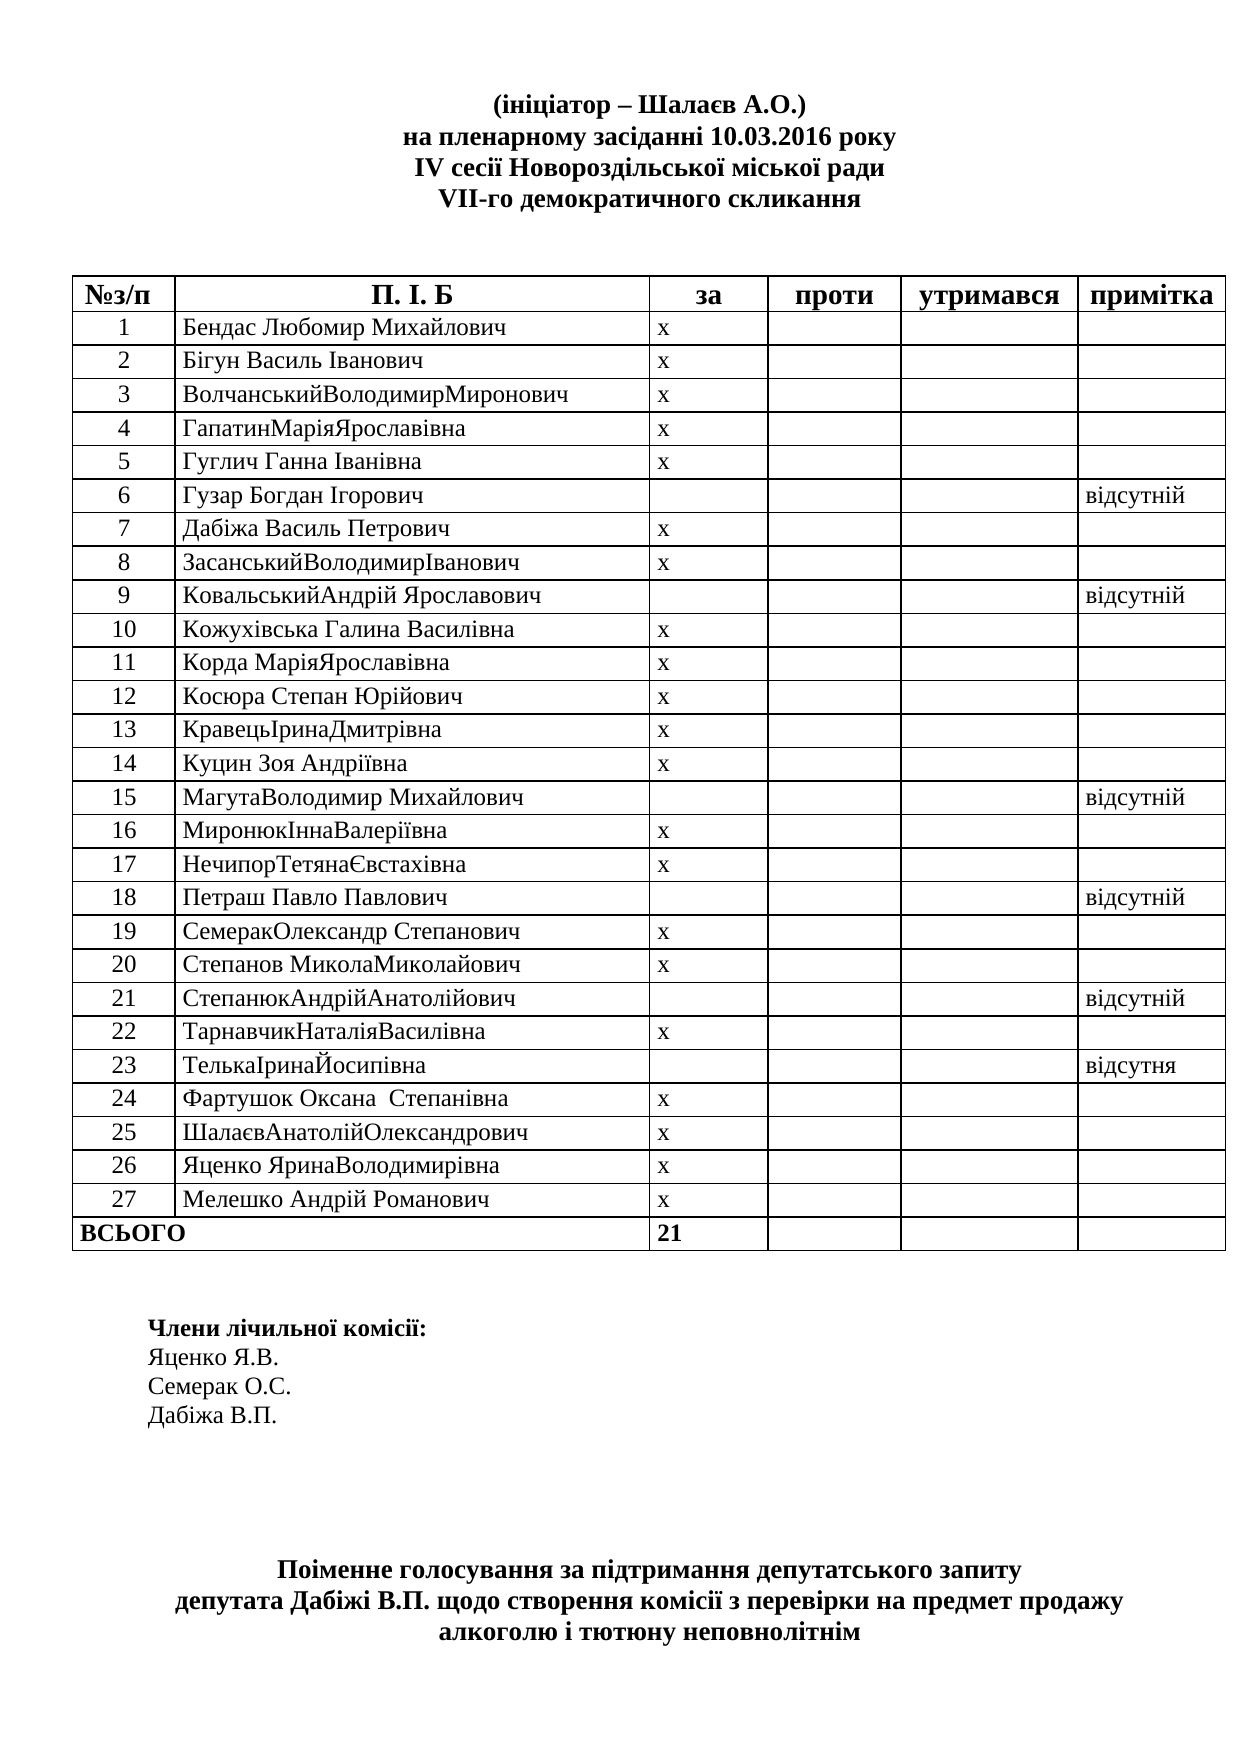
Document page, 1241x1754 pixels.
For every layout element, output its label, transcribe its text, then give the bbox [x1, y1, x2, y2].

table_cell Корда МаріяЯрославівна [176, 648, 649, 679]
table_cell [769, 916, 900, 948]
table_cell [902, 1218, 1077, 1250]
table_cell [902, 983, 1077, 1015]
text на пленарному засіданні 10.03.2016 року [148, 120, 1152, 151]
table_header №з/п [73, 277, 174, 311]
text Дабіжа В.П. [148, 1400, 1152, 1428]
table_cell [769, 849, 900, 881]
table_cell 20 [73, 950, 174, 981]
table_cell [902, 1050, 1077, 1082]
table_cell Бендас Любомир Михайлович [176, 312, 649, 344]
table_cell [769, 480, 900, 512]
table_cell [902, 882, 1077, 914]
table_cell 21 [73, 983, 174, 1015]
table_cell 4 [73, 413, 174, 445]
table_cell [1079, 1218, 1225, 1250]
table_cell [769, 1184, 900, 1216]
table_cell відсутній [1079, 983, 1225, 1015]
table_cell [1079, 312, 1225, 344]
table_cell Яценко ЯринаВолодимирівна [176, 1151, 649, 1183]
table_cell х [650, 681, 767, 713]
table_cell [1079, 849, 1225, 881]
text Члени лічильної комісії: [148, 1313, 1152, 1342]
table_cell [650, 882, 767, 914]
table_cell [1079, 346, 1225, 378]
table_cell [902, 648, 1077, 679]
table_cell [902, 1151, 1077, 1183]
table_cell відсутній [1079, 882, 1225, 914]
table_cell 18 [73, 882, 174, 914]
table_cell х [650, 547, 767, 579]
table_cell КовальськийАндрій Ярославович [176, 581, 649, 612]
table_cell [902, 614, 1077, 646]
table_cell СемеракОлександр Степанович [176, 916, 649, 948]
table_cell х [650, 715, 767, 747]
table_cell х [650, 1151, 767, 1183]
table_cell 19 [73, 916, 174, 948]
table_cell відсутній [1079, 581, 1225, 612]
table_cell [1079, 1117, 1225, 1149]
table_cell Петраш Павло Павлович [176, 882, 649, 914]
table_cell 13 [73, 715, 174, 747]
table_cell [902, 581, 1077, 612]
table_cell 14 [73, 748, 174, 780]
table_cell [902, 346, 1077, 378]
text Поіменне голосування за підтримання депутатського запиту [148, 1553, 1152, 1584]
table_cell [902, 782, 1077, 814]
table_cell х [650, 513, 767, 545]
table_cell [1079, 513, 1225, 545]
table_cell [769, 983, 900, 1015]
text (ініціатор – Шалаєв А.О.) [148, 88, 1152, 120]
table_cell [769, 715, 900, 747]
table_cell Гузар Богдан Ігорович [176, 480, 649, 512]
table_cell [769, 346, 900, 378]
table_cell [1079, 950, 1225, 981]
table_cell [1079, 648, 1225, 679]
table_cell [769, 1218, 900, 1250]
table_header за [650, 277, 767, 311]
table_cell [1079, 1184, 1225, 1216]
table_cell [650, 480, 767, 512]
table_cell Гуглич Ганна Іванівна [176, 446, 649, 478]
table_cell 16 [73, 815, 174, 847]
table_cell [650, 581, 767, 612]
table_cell [769, 413, 900, 445]
table_cell [902, 379, 1077, 411]
table_cell [1079, 748, 1225, 780]
table_cell [769, 815, 900, 847]
table_cell відсутній [1079, 782, 1225, 814]
table_cell х [650, 1084, 767, 1116]
table_cell ВСЬОГО [73, 1218, 649, 1250]
table_cell 15 [73, 782, 174, 814]
table_header П. І. Б [176, 277, 649, 311]
table_cell НечипорТетянаЄвстахівна [176, 849, 649, 881]
table_cell КравецьІринаДмитрівна [176, 715, 649, 747]
table_cell МагутаВолодимир Михайлович [176, 782, 649, 814]
table_cell МиронюкІннаВалеріївна [176, 815, 649, 847]
table_cell відсутня [1079, 1050, 1225, 1082]
table_cell х [650, 1184, 767, 1216]
table_cell ТарнавчикНаталіяВасилівна [176, 1017, 649, 1048]
table_cell Куцин Зоя Андріївна [176, 748, 649, 780]
table_cell х [650, 815, 767, 847]
table_cell [1079, 916, 1225, 948]
table_cell 3 [73, 379, 174, 411]
table_cell [1079, 1017, 1225, 1048]
table_cell х [650, 379, 767, 411]
text Семерак О.С. [148, 1371, 1152, 1400]
table_cell 27 [73, 1184, 174, 1216]
table_cell 2 [73, 346, 174, 378]
table_cell [1079, 446, 1225, 478]
table_cell х [650, 648, 767, 679]
table_cell 7 [73, 513, 174, 545]
table_cell [902, 815, 1077, 847]
table_cell ТелькаІринаЙосипівна [176, 1050, 649, 1082]
table_cell [902, 681, 1077, 713]
table_cell ШалаєвАнатолійОлександрович [176, 1117, 649, 1149]
table_cell [1079, 815, 1225, 847]
table_cell [1079, 379, 1225, 411]
table_cell [769, 614, 900, 646]
table_cell х [650, 413, 767, 445]
table_cell [902, 1117, 1077, 1149]
table_cell 22 [73, 1017, 174, 1048]
table_cell [902, 849, 1077, 881]
table_header примітка [1079, 277, 1225, 311]
table_cell [650, 983, 767, 1015]
table_cell [769, 1084, 900, 1116]
table_cell [1079, 413, 1225, 445]
table_cell х [650, 950, 767, 981]
table_cell відсутній [1079, 480, 1225, 512]
table_cell [769, 681, 900, 713]
table_cell 9 [73, 581, 174, 612]
table_cell 6 [73, 480, 174, 512]
table_cell [769, 1017, 900, 1048]
table_cell [769, 1117, 900, 1149]
table_cell х [650, 748, 767, 780]
table_cell 26 [73, 1151, 174, 1183]
table_cell [769, 748, 900, 780]
table_cell Мелешко Андрій Романович [176, 1184, 649, 1216]
table_cell [769, 1050, 900, 1082]
table_cell [1079, 614, 1225, 646]
table_cell [650, 1050, 767, 1082]
table_cell [902, 715, 1077, 747]
table_cell [769, 1151, 900, 1183]
table_header утримався [902, 277, 1077, 311]
table_cell Фартушок Оксана Степанівна [176, 1084, 649, 1116]
table_cell [769, 950, 900, 981]
table_cell 12 [73, 681, 174, 713]
table_cell [902, 950, 1077, 981]
table_cell [769, 547, 900, 579]
table_cell [902, 1017, 1077, 1048]
table_cell х [650, 1017, 767, 1048]
table_cell [769, 648, 900, 679]
table_cell х [650, 346, 767, 378]
table_cell [1079, 715, 1225, 747]
table_cell [1079, 1084, 1225, 1116]
table_cell 25 [73, 1117, 174, 1149]
table_cell [902, 312, 1077, 344]
table_cell [1079, 681, 1225, 713]
table_cell 11 [73, 648, 174, 679]
table_cell [769, 312, 900, 344]
table_cell [769, 379, 900, 411]
table_cell [902, 1084, 1077, 1116]
table_cell х [650, 1117, 767, 1149]
table_cell [769, 446, 900, 478]
table_header проти [769, 277, 900, 311]
table_cell 10 [73, 614, 174, 646]
table_cell х [650, 916, 767, 948]
table_cell Степанов МиколаМиколайович [176, 950, 649, 981]
table_cell [902, 513, 1077, 545]
table_cell 8 [73, 547, 174, 579]
table_cell СтепанюкАндрійАнатолійович [176, 983, 649, 1015]
table_cell 5 [73, 446, 174, 478]
table_cell Дабіжа Василь Петрович [176, 513, 649, 545]
table_cell [902, 748, 1077, 780]
table_cell [769, 782, 900, 814]
table_cell х [650, 312, 767, 344]
table_cell Бігун Василь Іванович [176, 346, 649, 378]
table_cell Косюра Степан Юрійович [176, 681, 649, 713]
table_cell [902, 480, 1077, 512]
table_cell ЗасанськийВолодимирІванович [176, 547, 649, 579]
table_cell [902, 446, 1077, 478]
table_cell [902, 1184, 1077, 1216]
table_cell [1079, 547, 1225, 579]
text VІІ-го демократичного скликання [148, 182, 1152, 213]
table_cell 24 [73, 1084, 174, 1116]
table_cell ГапатинМаріяЯрославівна [176, 413, 649, 445]
table_cell х [650, 614, 767, 646]
table_cell 17 [73, 849, 174, 881]
table_cell [902, 413, 1077, 445]
table_cell [902, 916, 1077, 948]
table_cell 23 [73, 1050, 174, 1082]
text ІV сесії Новороздільської міської ради [148, 151, 1152, 182]
table_cell [769, 882, 900, 914]
table_cell 1 [73, 312, 174, 344]
table_cell Кожухівська Галина Василівна [176, 614, 649, 646]
table_cell х [650, 446, 767, 478]
table_cell х [650, 849, 767, 881]
table_cell [1079, 1151, 1225, 1183]
table_cell [769, 513, 900, 545]
table_cell [902, 547, 1077, 579]
text депутата Дабіжі В.П. щодо створення комісії з перевірки на предмет продажу алкоголю і тютюну неповнолітнім [148, 1584, 1152, 1647]
table_cell 21 [650, 1218, 767, 1250]
table_cell [650, 782, 767, 814]
table_cell [769, 581, 900, 612]
table_cell ВолчанськийВолодимирМиронович [176, 379, 649, 411]
text Яценко Я.В. [148, 1342, 1152, 1371]
